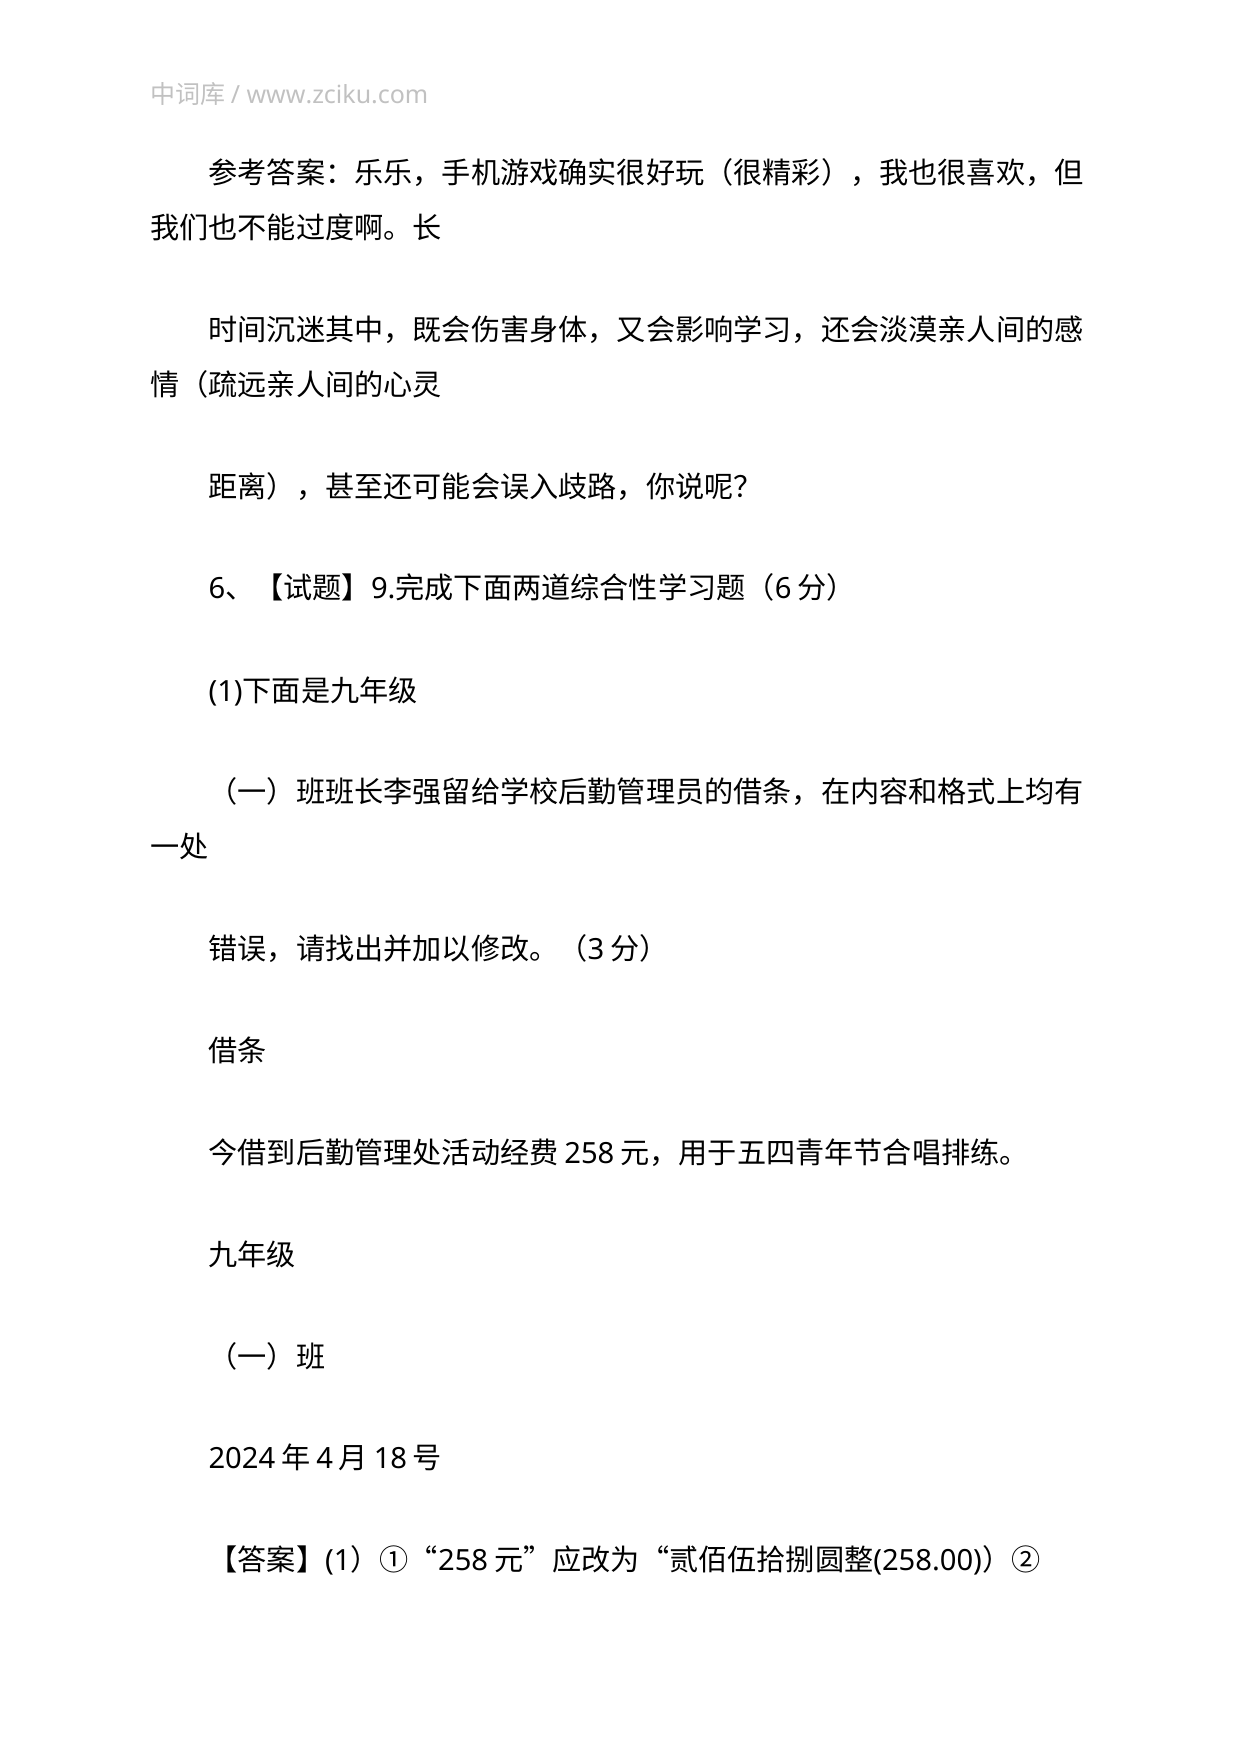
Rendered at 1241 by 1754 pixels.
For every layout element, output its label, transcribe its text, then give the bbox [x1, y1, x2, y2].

text 借条 [150, 1028, 1090, 1070]
text 错误，请找出并加以修改。（3分） [150, 926, 1090, 968]
text (1)下面是九年级 [150, 667, 1090, 709]
text （一）班班长李强留给学校后勤管理员的借条，在内容和格式上均有一处 [150, 769, 1090, 866]
text 距离），甚至还可能会误入歧路，你说呢？ [150, 463, 1090, 506]
text 6、【试题】9.完成下面两道综合性学习题（6分） [150, 565, 1090, 607]
text 九年级 [150, 1231, 1090, 1274]
text 2024年4月18号 [150, 1435, 1090, 1477]
text （一）班 [150, 1333, 1090, 1376]
text 今借到后勤管理处活动经费258元，用于五四青年节合唱排练。 [150, 1129, 1090, 1172]
text 参考答案：乐乐，手机游戏确实很好玩（很精彩），我也很喜欢，但我们也不能过度啊。长 [150, 150, 1090, 247]
text 时间沉迷其中，既会伤害身体，又会影响学习，还会淡漠亲人间的感情（疏远亲人间的心灵 [150, 307, 1090, 404]
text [150, 1537, 1090, 1579]
